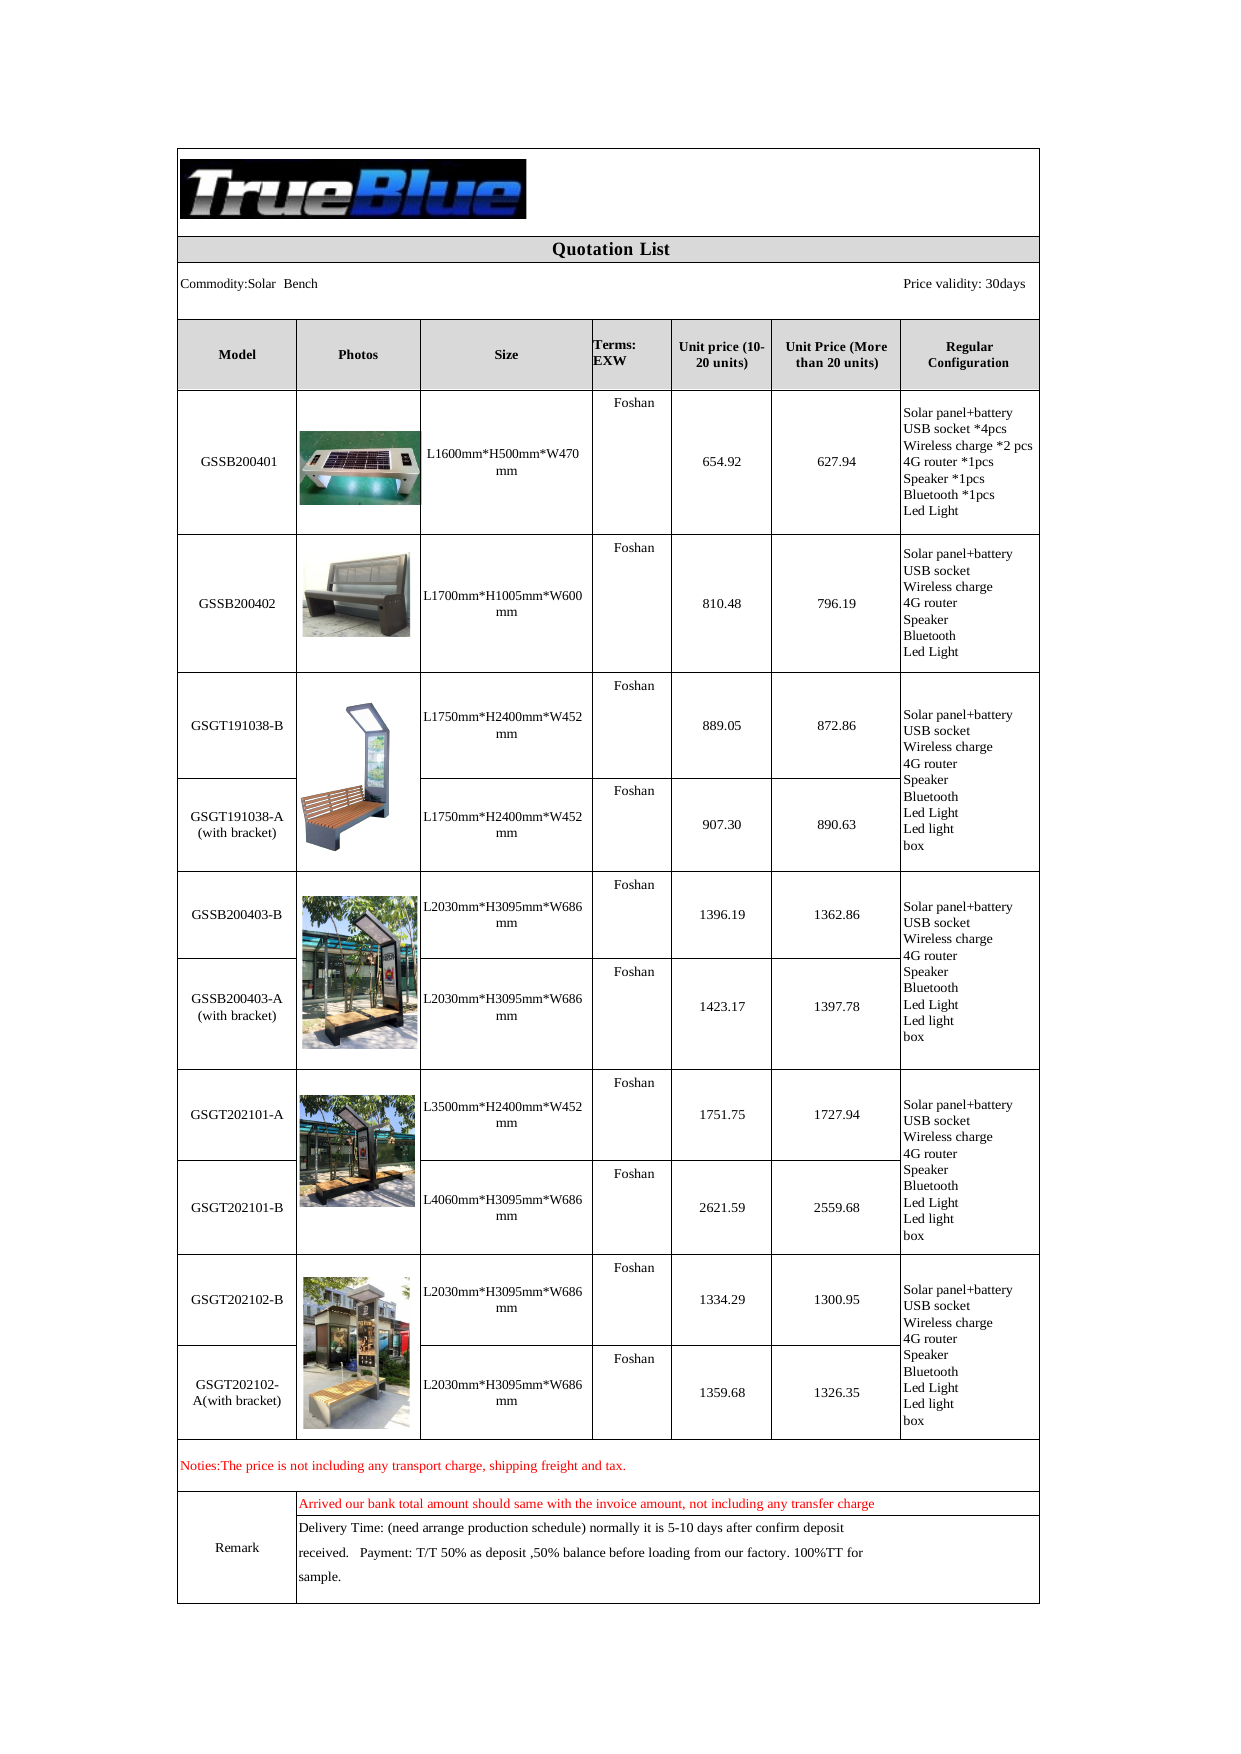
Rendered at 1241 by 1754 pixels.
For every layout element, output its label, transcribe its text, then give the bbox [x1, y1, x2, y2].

table_cell GSSB200403-B [178, 872, 296, 958]
table_cell 796.19 [772, 535, 900, 672]
table_cell Solar panel+battery USB socket Wireless charge 4G router Speaker Bluetooth Led Light Led light box [901, 673, 1039, 871]
table_cell Solar panel+battery USB socket Wireless charge 4G router Speaker Bluetooth Led Light Led light box [901, 1255, 1039, 1439]
table_cell Model [178, 320, 296, 389]
table_cell 890.63 [772, 779, 900, 871]
table_cell Commodity:Solar Bench Price validity: 30days [178, 263, 1039, 319]
table_cell Photos [297, 320, 420, 389]
table_cell [297, 1255, 420, 1439]
table_cell GSGT202101-B [178, 1161, 296, 1254]
table_cell GSGT202102- A(with bracket) [178, 1346, 296, 1439]
table_cell 1397.78 [772, 959, 900, 1069]
table_cell 1359.68 [672, 1346, 771, 1439]
table_cell Unit Price (More than 20 units) [772, 320, 900, 389]
table_cell L3500mm*H2400mm*W452 mm [421, 1070, 592, 1160]
table_cell Foshan [593, 535, 671, 672]
table_cell L4060mm*H3095mm*W686 mm [421, 1161, 592, 1254]
table_cell Solar panel+battery USB socket Wireless charge 4G router Speaker Bluetooth Led Light [901, 535, 1039, 672]
table_cell 1751.75 [672, 1070, 771, 1160]
table_cell Arrived our bank total amount should same with the invoice amount, not including any transfer charge [297, 1492, 1039, 1515]
table_cell Foshan [593, 779, 671, 871]
table_cell 627.94 [772, 391, 900, 534]
table_cell Remark [178, 1492, 296, 1603]
table_cell 654.92 [672, 391, 771, 534]
table_cell Regular Configuration [901, 320, 1039, 389]
table_cell [297, 1070, 420, 1254]
table_cell 872.86 [772, 673, 900, 777]
table_cell 889.05 [672, 673, 771, 777]
picture [299, 1095, 415, 1207]
table_cell Solar panel+battery USB socket Wireless charge 4G router Speaker Bluetooth Led Light Led light box [901, 1070, 1039, 1254]
table_cell L2030mm*H3095mm*W686 mm [421, 872, 592, 958]
table_cell L2030mm*H3095mm*W686 mm [421, 959, 592, 1069]
table_cell 907.30 [672, 779, 771, 871]
table_cell 1362.86 [772, 872, 900, 958]
table_cell L1700mm*H1005mm*W600 mm [421, 535, 592, 672]
table_cell L2030mm*H3095mm*W686 mm [421, 1255, 592, 1345]
table_cell 1396.19 [672, 872, 771, 958]
table_cell GSGT191038-A (with bracket) [178, 779, 296, 871]
table_cell Foshan [593, 673, 671, 777]
table_cell Noties:The price is not including any transport charge, shipping freight and tax. [178, 1440, 1039, 1491]
table_cell GSGT191038-B [178, 673, 296, 777]
table_cell Terms: EXW [593, 320, 671, 389]
table_cell GSGT202101-A [178, 1070, 296, 1160]
table_cell 1326.35 [772, 1346, 900, 1439]
picture [299, 697, 393, 854]
table_cell GSGT202102-B [178, 1255, 296, 1345]
table_cell 1727.94 [772, 1070, 900, 1160]
table_cell [297, 391, 420, 534]
picture [303, 1277, 410, 1429]
table_cell 1423.17 [672, 959, 771, 1069]
picture [302, 896, 418, 1049]
table_cell Foshan [593, 959, 671, 1069]
table_cell L1750mm*H2400mm*W452 mm [421, 779, 592, 871]
table_cell Quotation List [178, 237, 1039, 262]
table_cell Size [421, 320, 592, 389]
table_cell L2030mm*H3095mm*W686 mm [421, 1346, 592, 1439]
table_cell Foshan [593, 1255, 671, 1345]
table_cell Foshan [593, 1346, 671, 1439]
table_cell 810.48 [672, 535, 771, 672]
table_cell Foshan [593, 1070, 671, 1160]
table_cell Foshan [593, 391, 671, 534]
table_cell [297, 535, 420, 672]
table_cell GSSB200403-A (with bracket) [178, 959, 296, 1069]
table_cell Delivery Time: (need arrange production schedule) normally it is 5-10 days after confirm deposit received. Payment: T/T 50% as deposit ,50% balance before loading from our factory. 100%TT for sample. US Dollar Exchange rate: 6.4 [297, 1516, 1039, 1603]
table_cell Solar panel+battery USB socket *4pcs Wireless charge *2 pcs 4G router *1pcs Speaker *1pcs Bluetooth *1pcs Led Light [901, 391, 1039, 534]
table_cell 1334.29 [672, 1255, 771, 1345]
table_cell Solar panel+battery USB socket Wireless charge 4G router Speaker Bluetooth Led Light Led light box [901, 872, 1039, 1069]
table_cell Foshan [593, 1161, 671, 1254]
table_cell Unit price (10- 20 units) [672, 320, 771, 389]
table_cell [297, 872, 420, 1069]
table_cell 2559.68 [772, 1161, 900, 1254]
table_cell [297, 673, 420, 871]
table_cell 1300.95 [772, 1255, 900, 1345]
table_cell GSSB200401 [178, 391, 296, 534]
picture [180, 159, 527, 219]
table_cell GSSB200402 [178, 535, 296, 672]
table_cell L1750mm*H2400mm*W452 mm [421, 673, 592, 777]
table_cell Foshan [593, 872, 671, 958]
table_cell 2621.59 [672, 1161, 771, 1254]
picture [302, 552, 411, 637]
table_cell L1600mm*H500mm*W470 mm [421, 391, 592, 534]
table_header [178, 149, 1039, 236]
